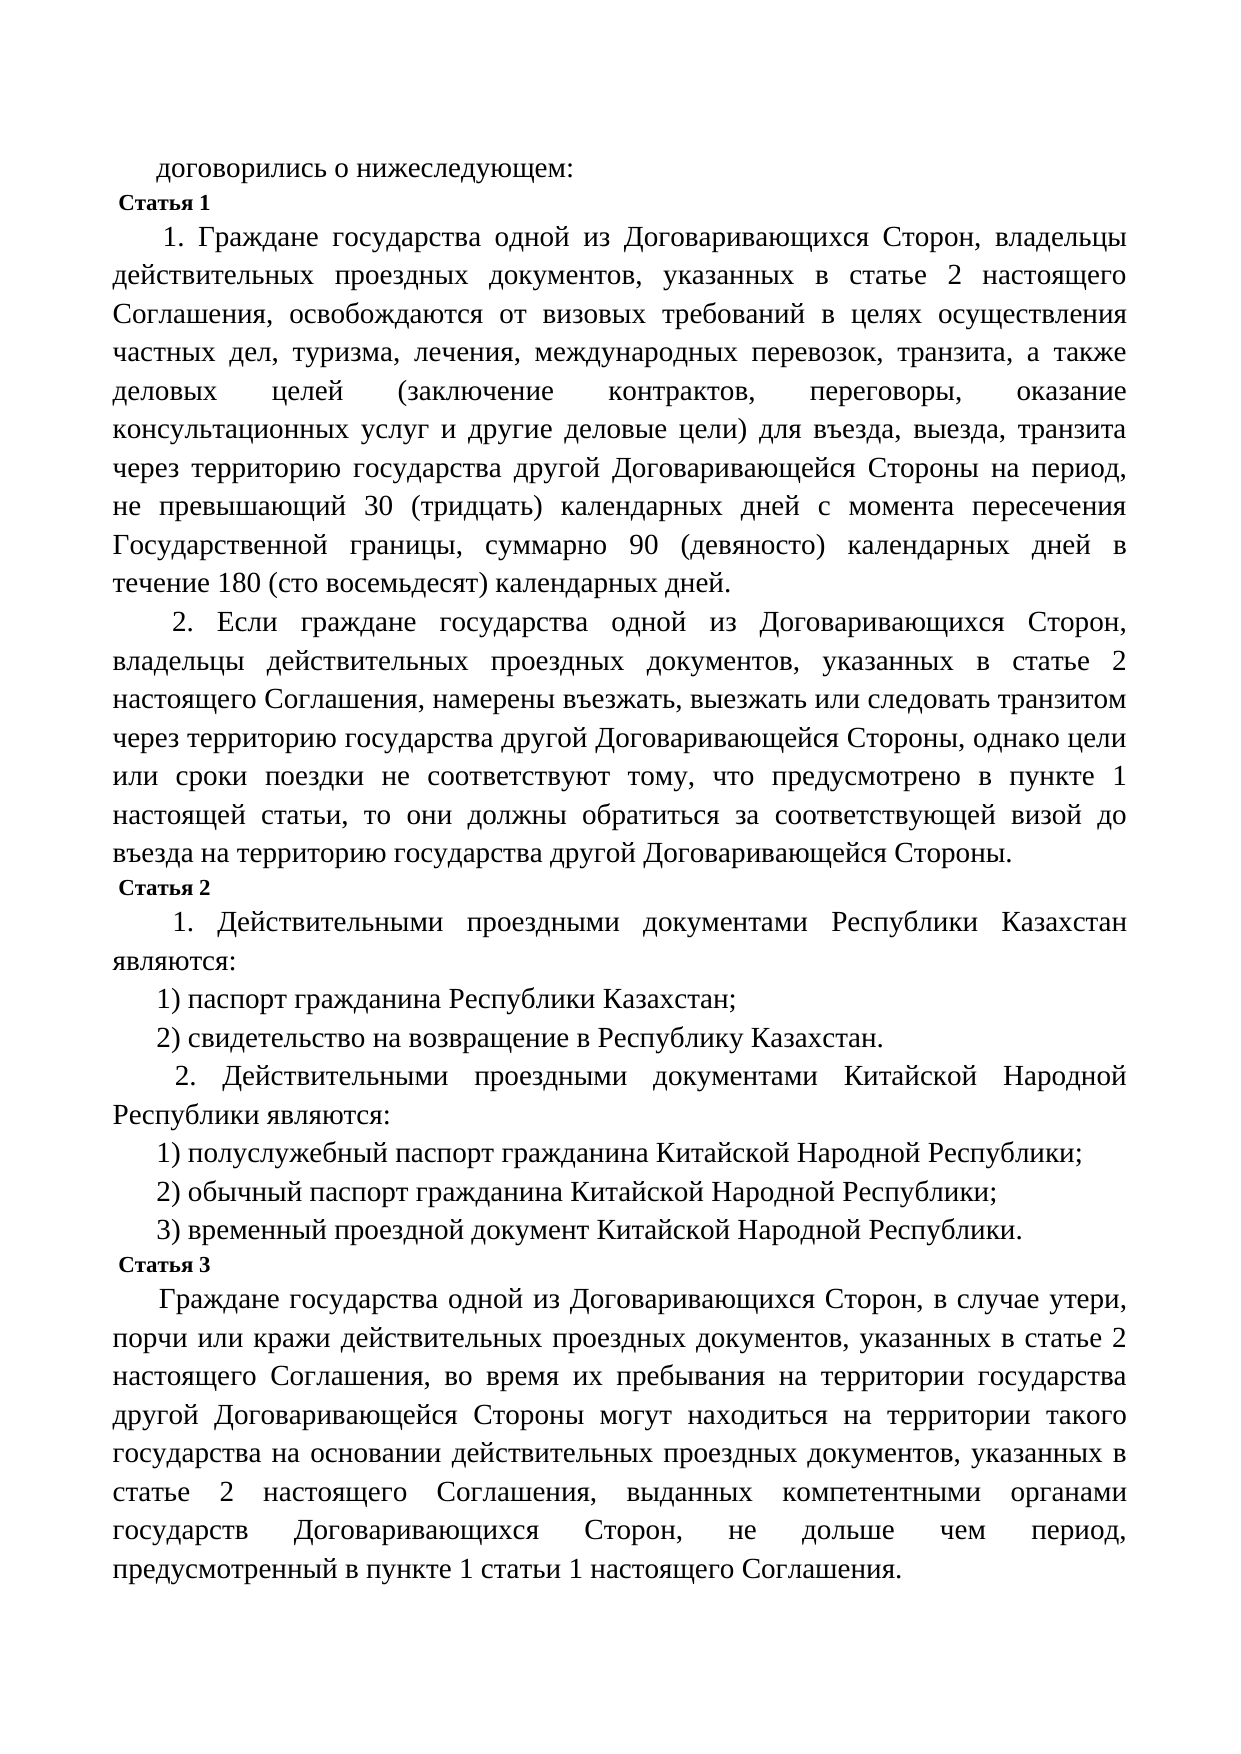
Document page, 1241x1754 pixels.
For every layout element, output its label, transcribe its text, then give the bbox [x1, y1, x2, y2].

text 1. Граждане государства одной из Договаривающихся Сторон, владельцы действительных проездных документов, указанных в статье 2 настоящего Соглашения, освобождаются от визовых требований в целях осуществления частных дел, туризма, лечения, международных перевозок, транзита, а также деловых целей (заключение контрактов, переговоры, оказание консультационных услуг и другие деловые цели) для въезда, выезда, транзита через территорию государства другой Договаривающейся Стороны на период, не превышающий 30 (тридцать) календарных дней с момента пересечения Государственной границы, суммарно 90 (девяносто) календарных дней в течение 180 (сто восемьдесят) календарных дней. [112, 219, 1128, 599]
text 3) временный проездной документ Китайской Народной Республики. [112, 1212, 1128, 1246]
text Граждане государства одной из Договаривающихся Сторон, в случае утери, порчи или кражи действительных проездных документов, указанных в статье 2 настоящего Соглашения, во время их пребывания на территории государства другой Договаривающейся Стороны могут находиться на территории такого государства на основании действительных проездных документов, указанных в статье 2 настоящего Соглашения, выданных компетентными органами государств Договаривающихся Сторон, не дольше чем период, предусмотренный в пункте 1 статьи 1 настоящего Соглашения. [112, 1281, 1128, 1584]
text договорились о нижеследующем: [112, 150, 1128, 183]
text 1) полуслужебный паспорт гражданина Китайской Народной Республики; [112, 1135, 1128, 1169]
text 1) паспорт гражданина Республики Казахстан; [112, 981, 1128, 1015]
text 2) свидетельство на возвращение в Республику Казахстан. [112, 1020, 1128, 1053]
text Статья 1 [112, 188, 1128, 215]
text 2. Если граждане государства одной из Договаривающихся Сторон, владельцы действительных проездных документов, указанных в статье 2 настоящего Соглашения, намерены въезжать, выезжать или следовать транзитом через территорию государства другой Договаривающейся Стороны, однако цели или сроки поездки не соответствуют тому, что предусмотрено в пункте 1 настоящей статьи, то они должны обратиться за соответствующей визой до въезда на территорию государства другой Договаривающейся Стороны. [112, 604, 1128, 869]
text Статья 2 [112, 874, 1128, 900]
text 2) обычный паспорт гражданина Китайской Народной Республики; [112, 1174, 1128, 1207]
text 1. Действительными проездными документами Республики Казахстан являются: [112, 904, 1128, 976]
text 2. Действительными проездными документами Китайской Народной Республики являются: [112, 1058, 1128, 1130]
text Статья 3 [112, 1251, 1128, 1277]
